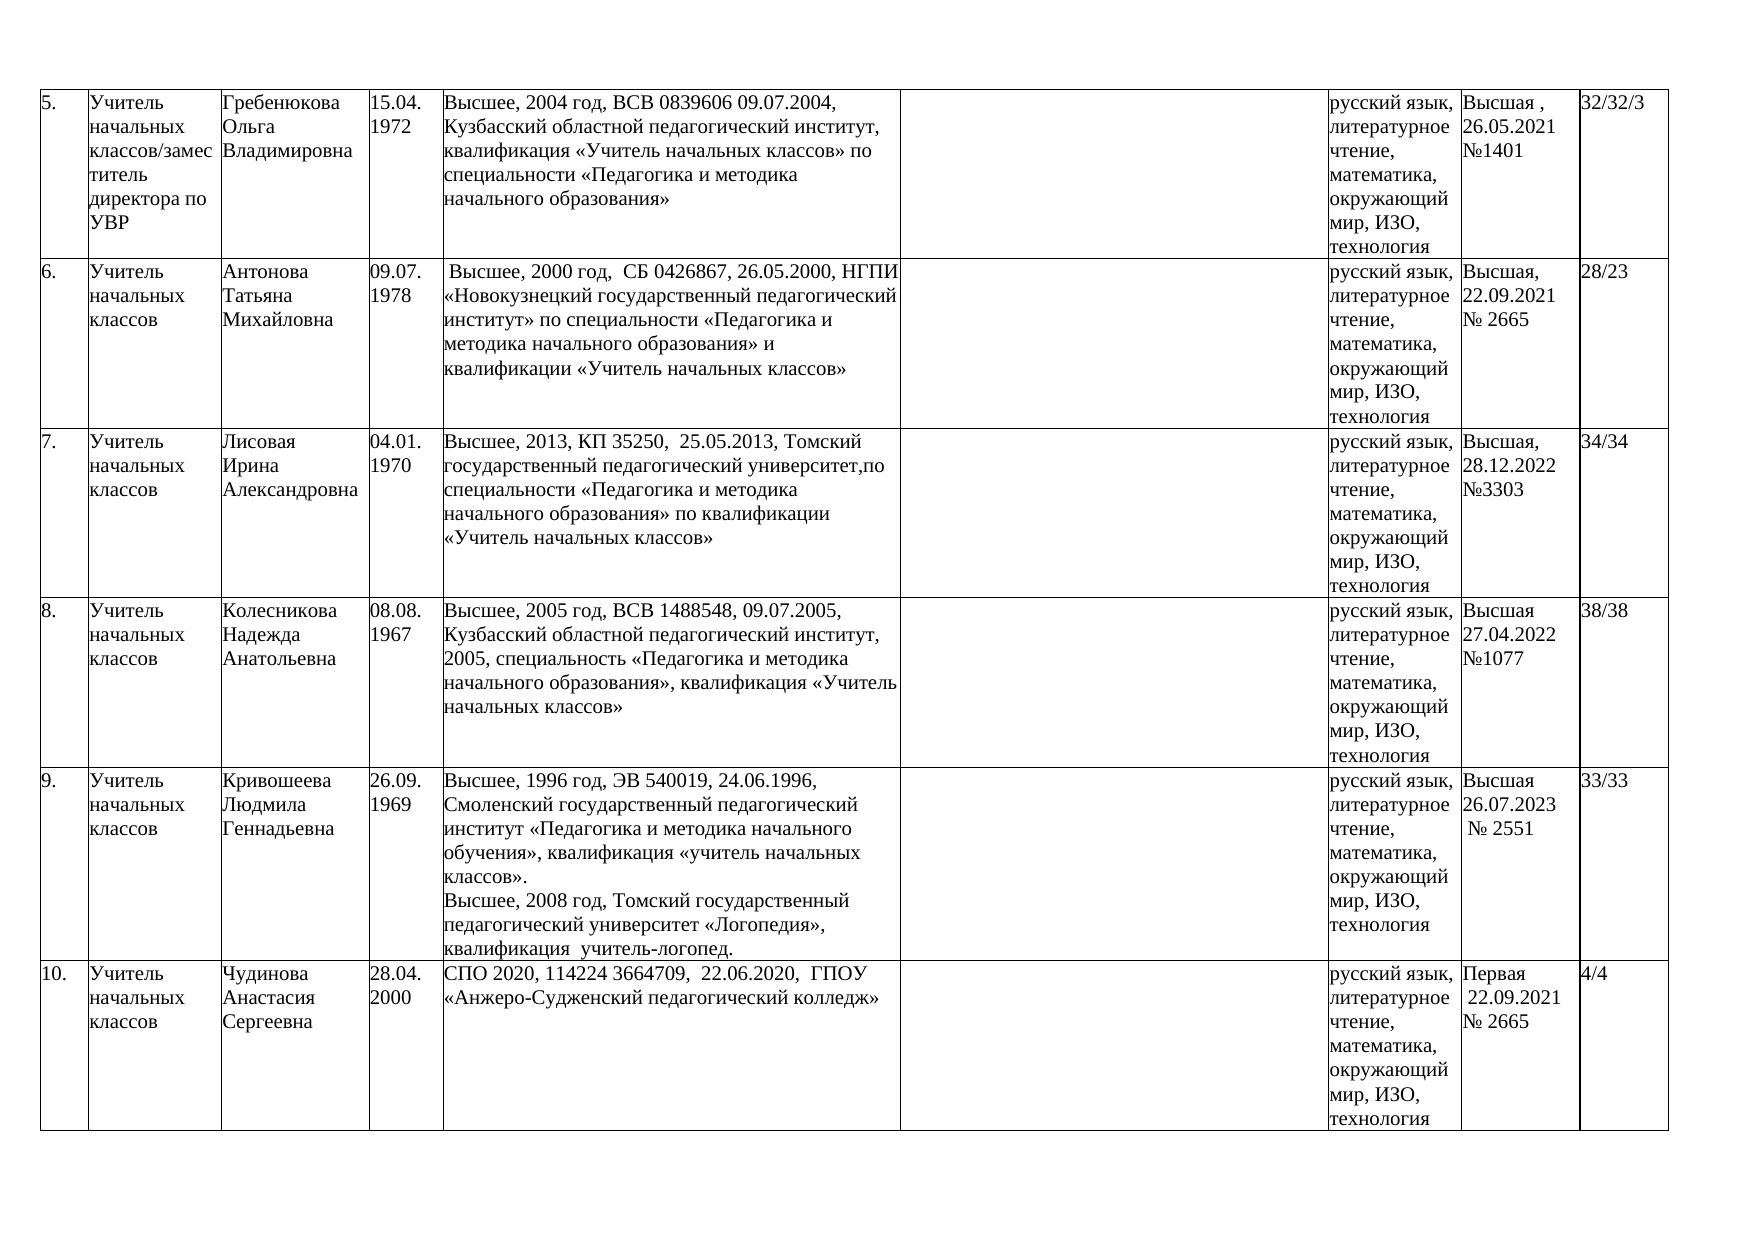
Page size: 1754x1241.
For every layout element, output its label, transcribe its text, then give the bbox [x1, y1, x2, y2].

table_cell Учитель начальных классов [89, 259, 221, 428]
table_cell [901, 429, 1328, 597]
table_cell 34/34 [1581, 429, 1668, 597]
table_cell Высшее, 2004 год, ВСВ 0839606 09.07.2004, Кузбасский областной педагогический институт, квалификация «Учитель начальных классов» по специальности «Педагогика и методика начального образования» [444, 90, 900, 258]
table_cell русский язык, литературное чтение, математика, окружающий мир, ИЗО, технология [1329, 768, 1461, 960]
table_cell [1329, 90, 1461, 258]
table_cell [41, 598, 88, 767]
table_cell [901, 598, 1328, 767]
table_cell русский язык, литературное чтение, математика, окружающий мир, ИЗО, технология [1329, 429, 1461, 597]
table_cell Кривошеева Людмила Геннадьевна [222, 768, 369, 960]
table_cell 4/4 [1581, 961, 1668, 1129]
table_cell Учитель начальных классов [89, 768, 221, 960]
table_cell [89, 961, 221, 1129]
table_cell [901, 259, 1328, 428]
table_cell Первая 22.09.2021 № 2665 [1462, 961, 1579, 1129]
table_cell Учитель начальных классов/заместитель директора по УВР [89, 90, 221, 258]
table_cell Высшее, 2000 год, СБ 0426867, 26.05.2000, НГПИ «Новокузнецкий государственный педагогический институт» по специальности «Педагогика и методика начального образования» и квалификации «Учитель начальных классов» [444, 259, 900, 428]
table_cell 33/33 [1581, 768, 1668, 960]
table_cell [41, 429, 88, 597]
table_cell Высшее, 1996 год, ЭВ 540019, 24.06.1996, Смоленский государственный педагогический институт «Педагогика и методика начального обучения», квалификация «учитель начальных классов». Высшее, 2008 год, Томский государственный педагогический университет «Логопедия», квалификация учитель-логопед. [444, 768, 900, 960]
table_cell 26.09. 1969 [370, 768, 443, 960]
table_cell 32/32/3 [1581, 90, 1668, 258]
table_cell [41, 961, 88, 1129]
table_cell Высшая, 22.09.2021 № 2665 [1462, 259, 1579, 428]
table_cell 28/23 [1581, 259, 1668, 428]
table_cell Колесникова Надежда Анатольевна [222, 598, 369, 767]
table_cell 08.08. 1967 [370, 598, 443, 767]
table_cell Лисовая Ирина Александровна [222, 429, 369, 597]
table_cell Чудинова Анастасия Сергеевна [222, 961, 369, 1129]
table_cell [1329, 961, 1461, 1129]
table_cell 38/38 [1581, 598, 1668, 767]
table_cell СПО 2020, 114224 3664709, 22.06.2020, ГПОУ «Анжеро-Судженский педагогический колледж» [444, 961, 900, 1129]
table_cell [41, 259, 88, 428]
table_cell [901, 90, 1328, 258]
table_cell русский язык, литературное чтение, математика, окружающий мир, ИЗО, технология [1329, 598, 1461, 767]
table_cell 28.04. 2000 [370, 961, 443, 1129]
table_cell Высшая, 28.12.2022 №3303 [1462, 429, 1579, 597]
table_cell Высшее, 2013, КП 35250, 25.05.2013, Томский государственный педагогический университет,по специальности «Педагогика и методика начального образования» по квалификации «Учитель начальных классов» [444, 429, 900, 597]
table_cell Учитель начальных классов [89, 429, 221, 597]
table_cell [41, 768, 88, 960]
table_cell Гребенюкова Ольга Владимировна [222, 90, 369, 258]
table_cell Высшая 27.04.2022 №1077 [1462, 598, 1579, 767]
table_cell [41, 90, 88, 258]
table_cell русский язык, литературное чтение, математика, окружающий мир, ИЗО, технология [1329, 259, 1461, 428]
table_cell Высшее, 2005 год, ВСВ 1488548, 09.07.2005, Кузбасский областной педагогический институт, 2005, специальность «Педагогика и методика начального образования», квалификация «Учитель начальных классов» [444, 598, 900, 767]
table_cell 09.07. 1978 [370, 259, 443, 428]
table_cell 04.01. 1970 [370, 429, 443, 597]
table_cell Высшая 26.07.2023 № 2551 [1462, 768, 1579, 960]
table_cell Антонова Татьяна Михайловна [222, 259, 369, 428]
table_cell 15.04. 1972 [370, 90, 443, 258]
table_cell Высшая , 26.05.2021 №1401 [1462, 90, 1579, 258]
table_cell Учитель начальных классов [89, 598, 221, 767]
table_cell [901, 961, 1328, 1129]
table_cell [901, 768, 1328, 960]
